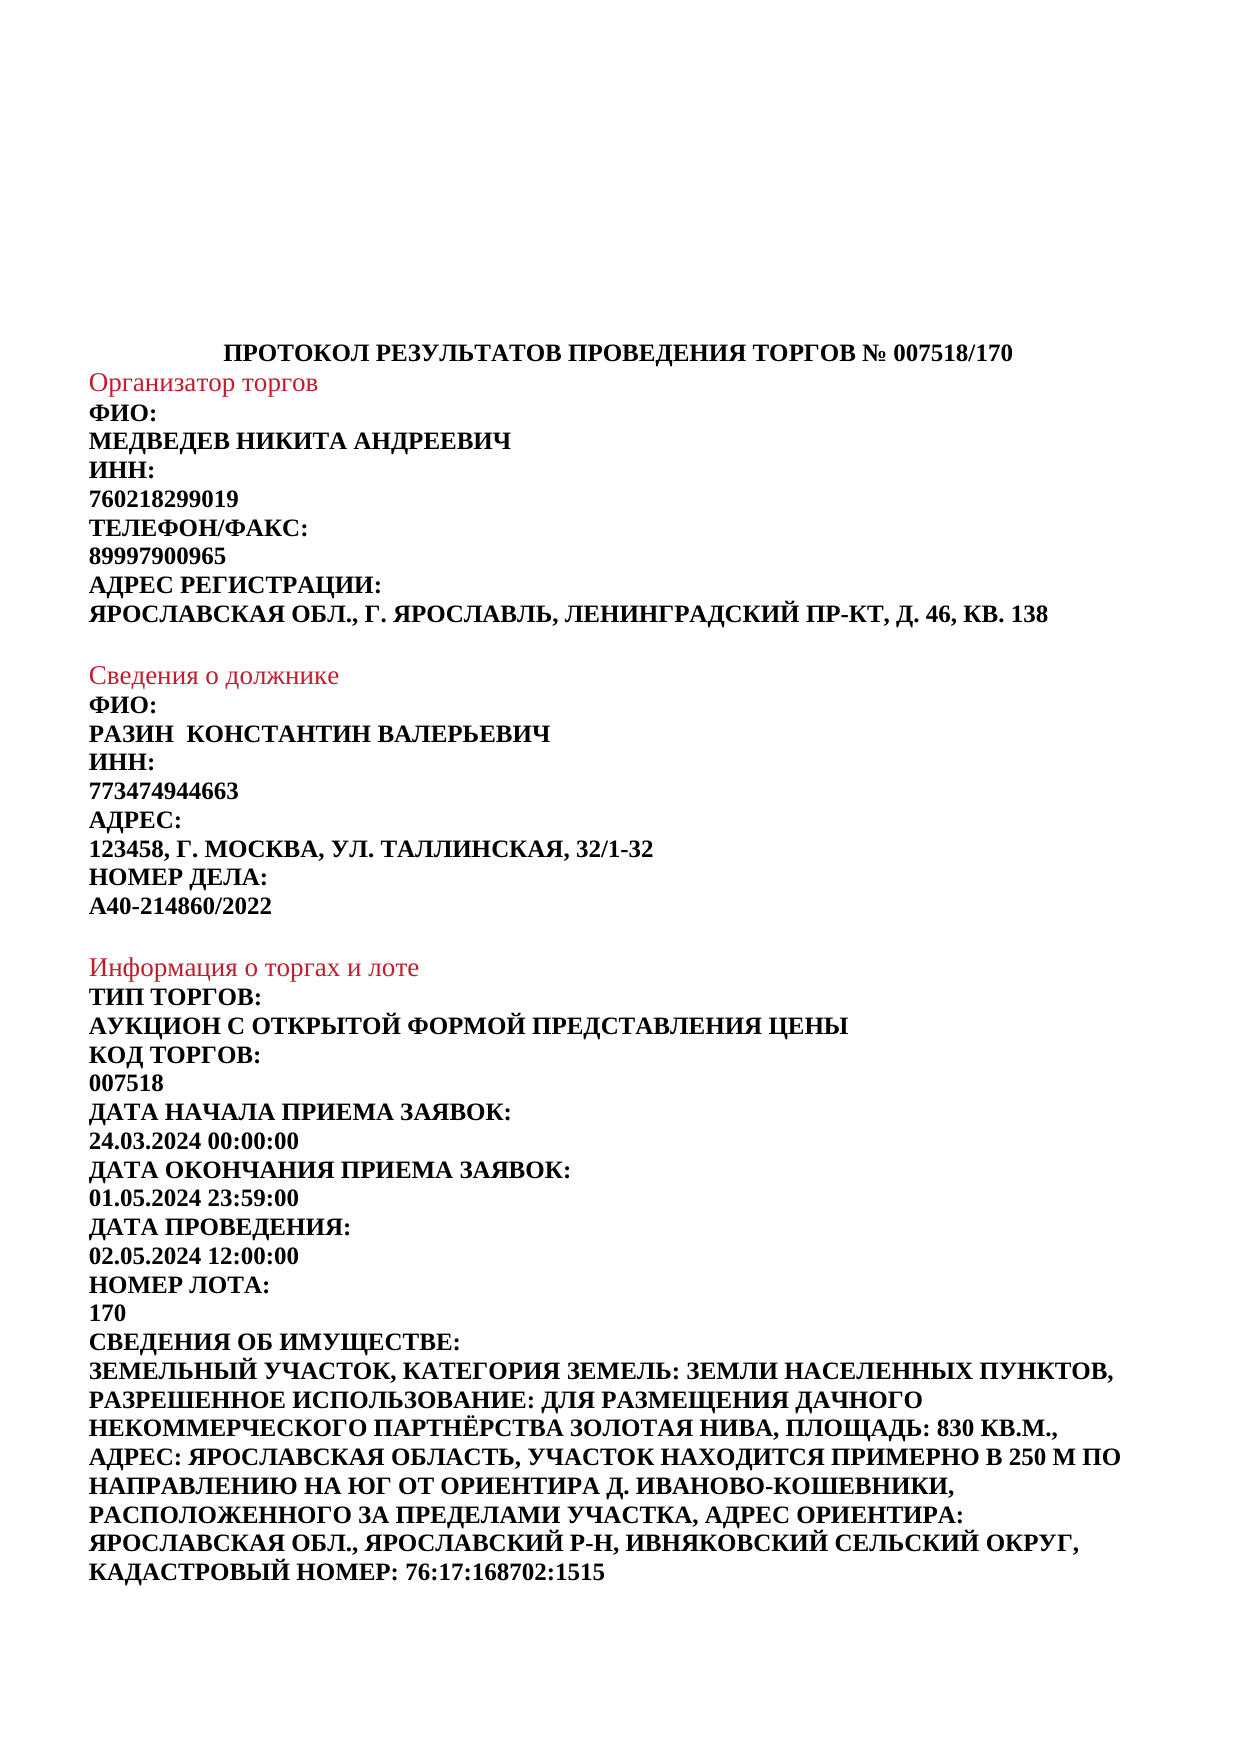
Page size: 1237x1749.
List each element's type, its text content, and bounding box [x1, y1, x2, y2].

text ПРОТОКОЛ РЕЗУЛЬТАТОВ ПРОВЕДЕНИЯ ТОРГОВ № 007518/170 [88, 88, 1148, 366]
